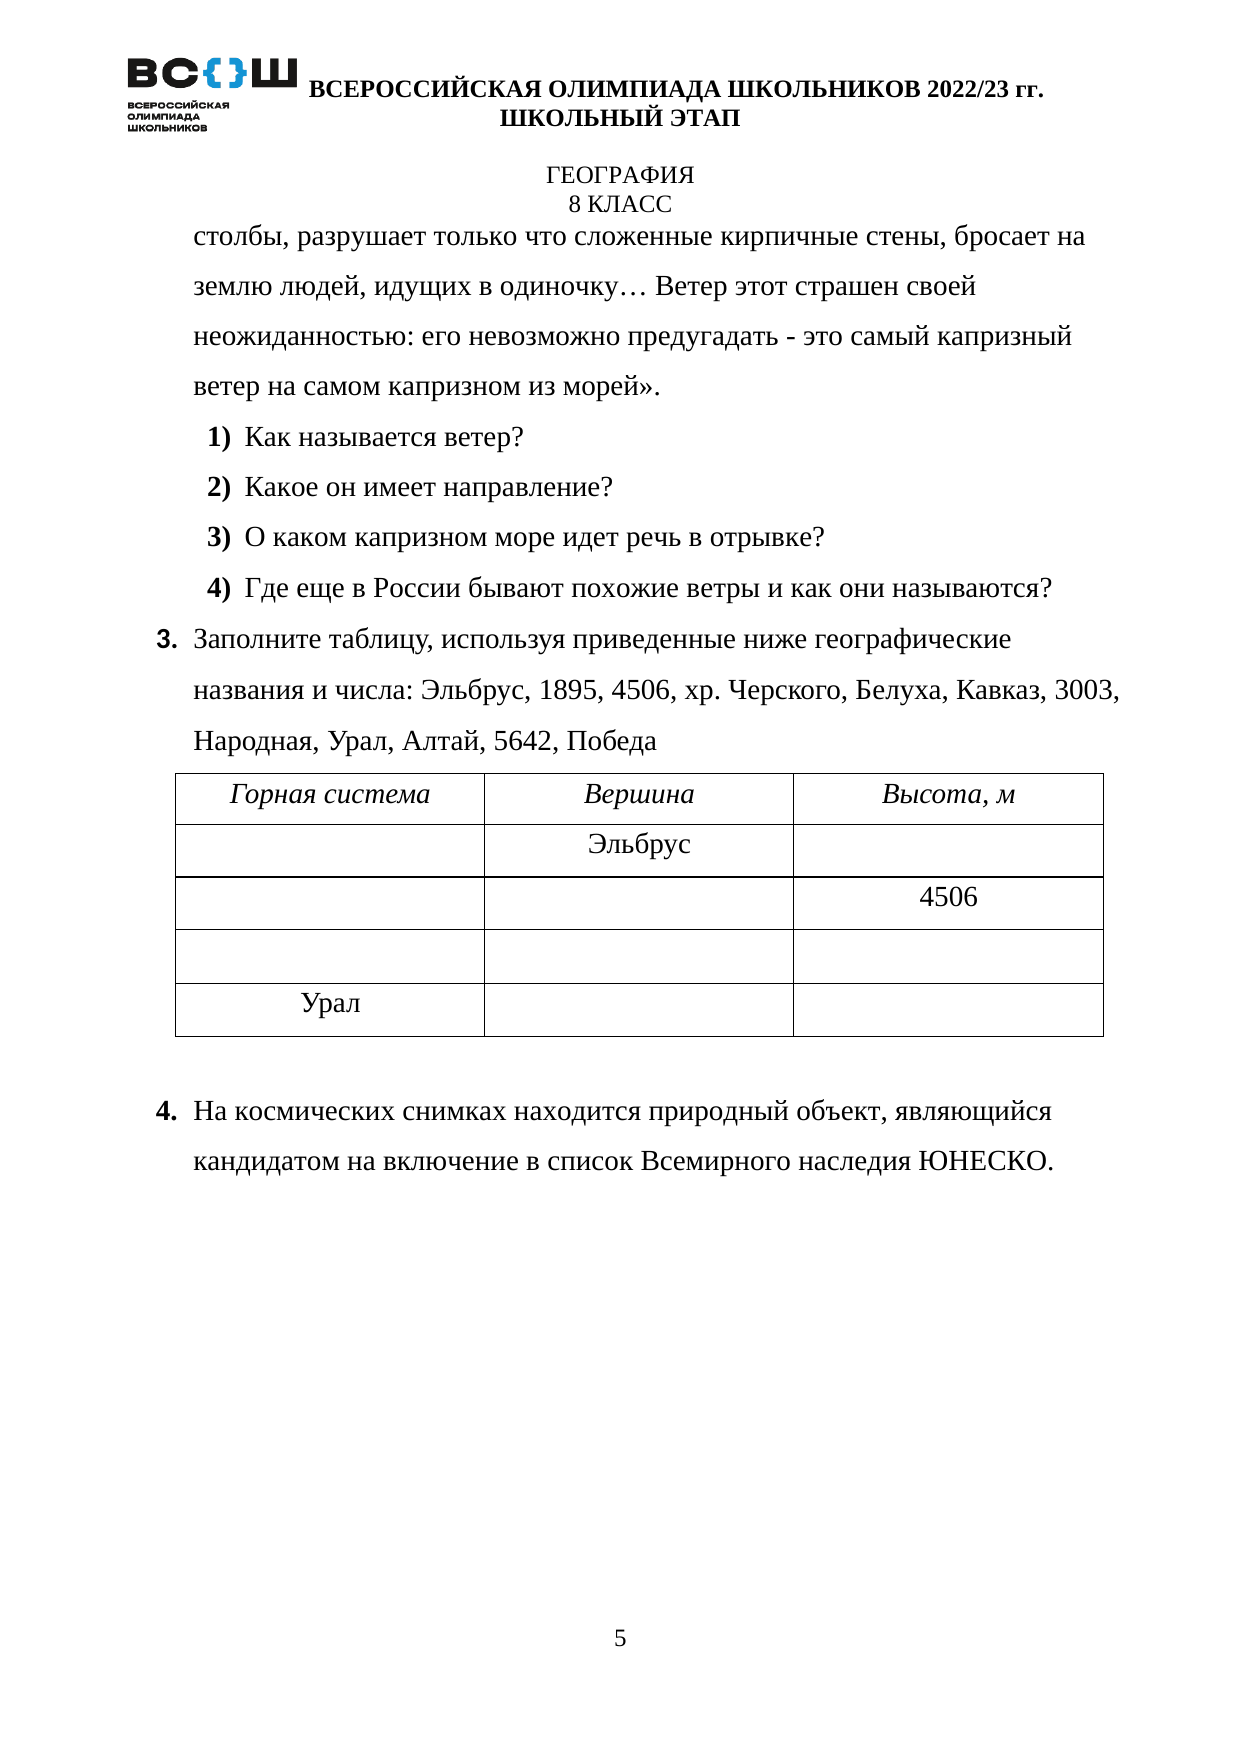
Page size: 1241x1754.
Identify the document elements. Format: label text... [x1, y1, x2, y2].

list Какое он имеет направление? [207, 469, 1116, 503]
table_cell Эльбрус [485, 825, 793, 876]
table_cell [485, 984, 793, 1036]
list Как называется ветер? [207, 419, 1116, 452]
table_cell 4506 [794, 878, 1103, 929]
table_cell [794, 930, 1103, 983]
table_header Горная система [176, 774, 484, 823]
table_cell [176, 878, 484, 929]
table_cell [176, 930, 484, 983]
table_cell [794, 825, 1103, 876]
table_header Высота, м [794, 774, 1103, 823]
list Заполните таблицу, используя приведенные ниже географические названия и числа: Эльбрус, 1895, 4506, хр. Черского, Белуха, Кавказ, 3003, Народная, Урал, Алтай, 5642, Победа [156, 620, 1122, 756]
table_cell Урал [176, 984, 484, 1036]
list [156, 218, 1116, 402]
table_header Вершина [485, 774, 793, 823]
table_cell [176, 825, 484, 876]
list О каком капризном море идет речь в отрывке? [207, 519, 1116, 553]
table_cell [485, 878, 793, 929]
list Где еще в России бывают похожие ветры и как они называются? [207, 570, 1122, 603]
list На космических снимках находится природный объект, являющийся кандидатом на включение в список Всемирного наследия ЮНЕСКО. [156, 1093, 1122, 1177]
table_cell [485, 930, 793, 983]
table_cell [794, 984, 1103, 1036]
